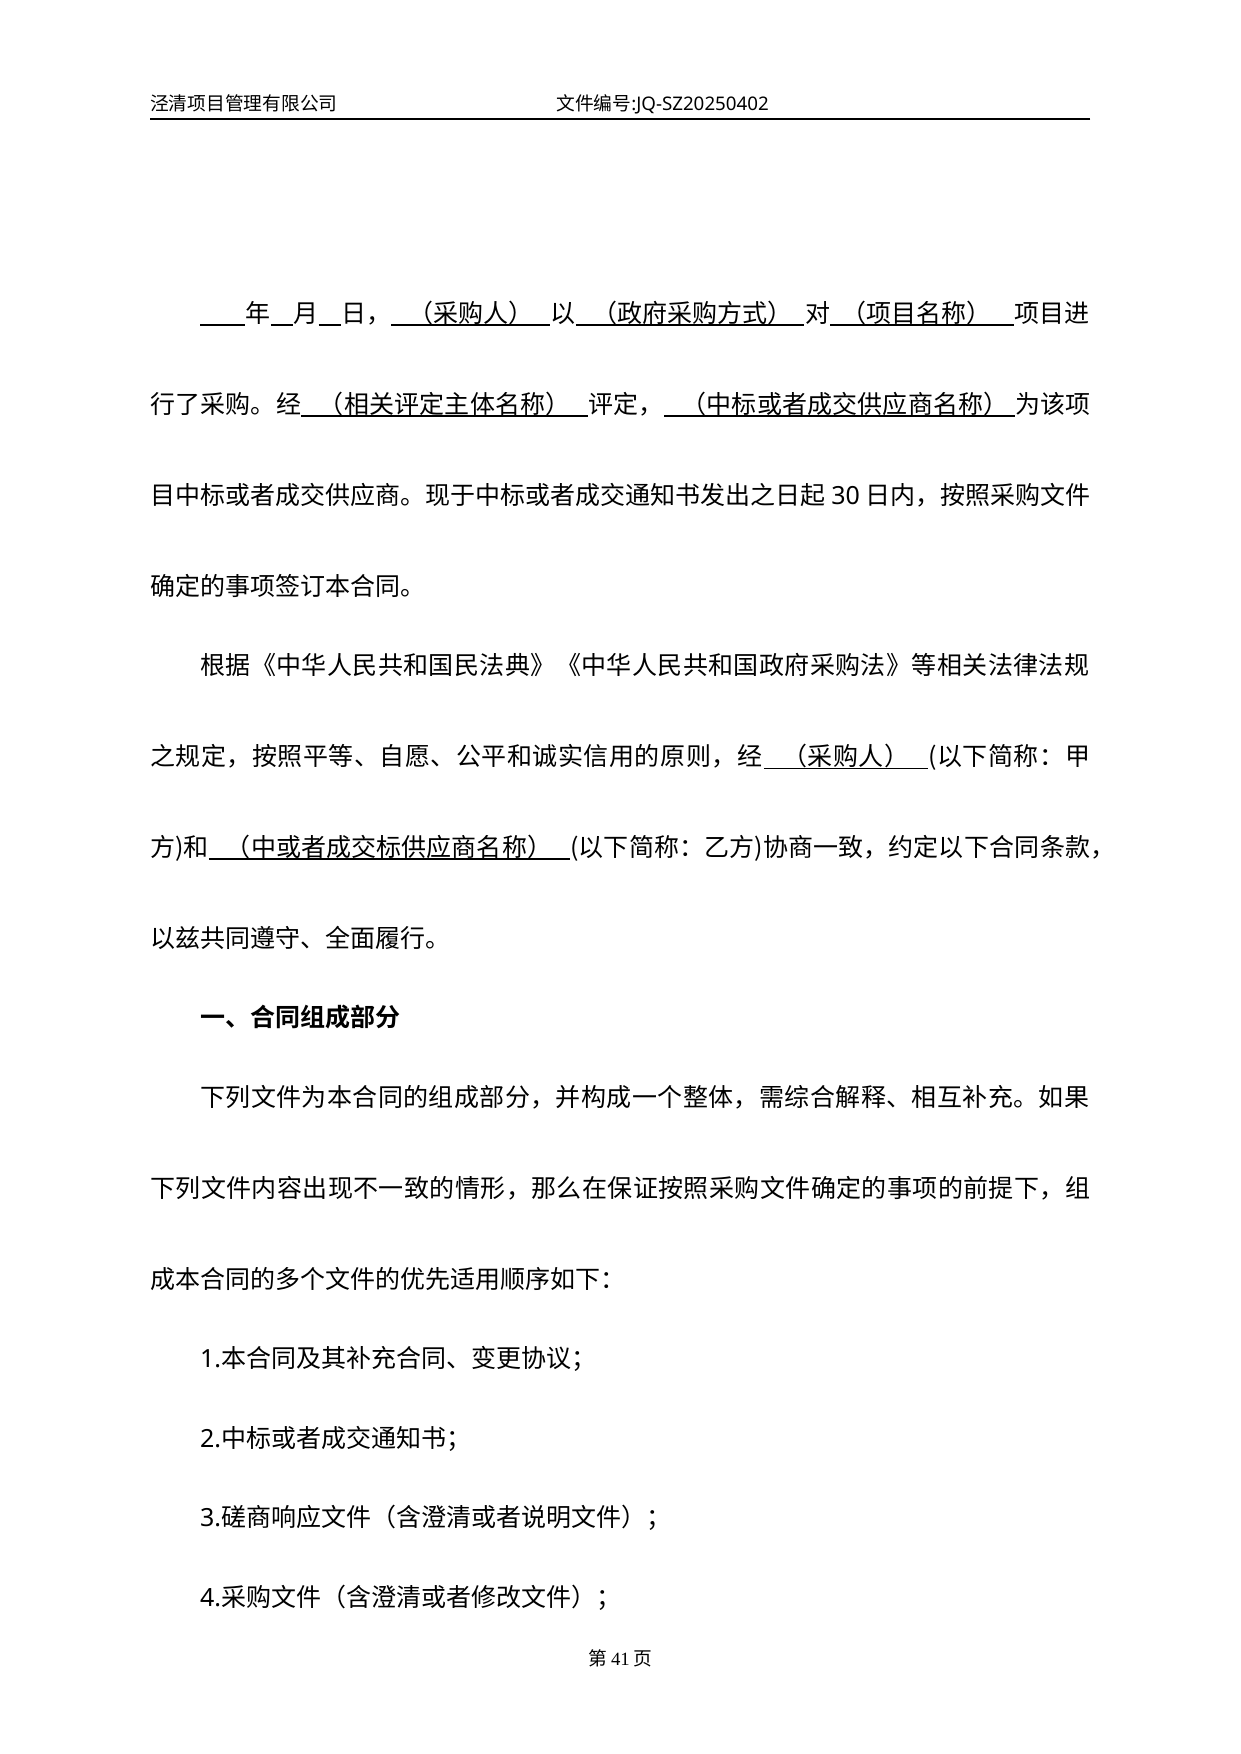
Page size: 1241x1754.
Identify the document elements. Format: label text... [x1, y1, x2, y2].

text 4.采购文件（含澄清或者修改文件）； [150, 1563, 1090, 1628]
text 年 月 日， （采购人） 以 （政府采购方式） 对 （项目名称） 项目进行了采购。经 （相关评定主体名称） 评定， （中标或者成交供应商名称） 为该项目中标或者成交供应商。现于中标或者成交通知书发出之日起30日内，按照采购文件确定的事项签订本合同。 [150, 279, 1090, 617]
text 根据《中华人民共和国民法典》《中华人民共和国政府采购法》等相关法律法规之规定，按照平等、自愿、公平和诚实信用的原则，经 （采购人） (以下简称：甲方)和 （中或者成交标供应商名称） (以下简称：乙方)协商一致，约定以下合同条款，以兹共同遵守、全面履行。 [150, 631, 1090, 969]
text 1.本合同及其补充合同、变更协议； [150, 1324, 1090, 1389]
text 一、合同组成部分 [150, 983, 1090, 1048]
text 下列文件为本合同的组成部分，并构成一个整体，需综合解释、相互补充。如果下列文件内容出现不一致的情形，那么在保证按照采购文件确定的事项的前提下，组成本合同的多个文件的优先适用顺序如下： [150, 1063, 1090, 1310]
text 3.磋商响应文件（含澄清或者说明文件）； [150, 1483, 1090, 1548]
text 2.中标或者成交通知书； [150, 1404, 1090, 1469]
